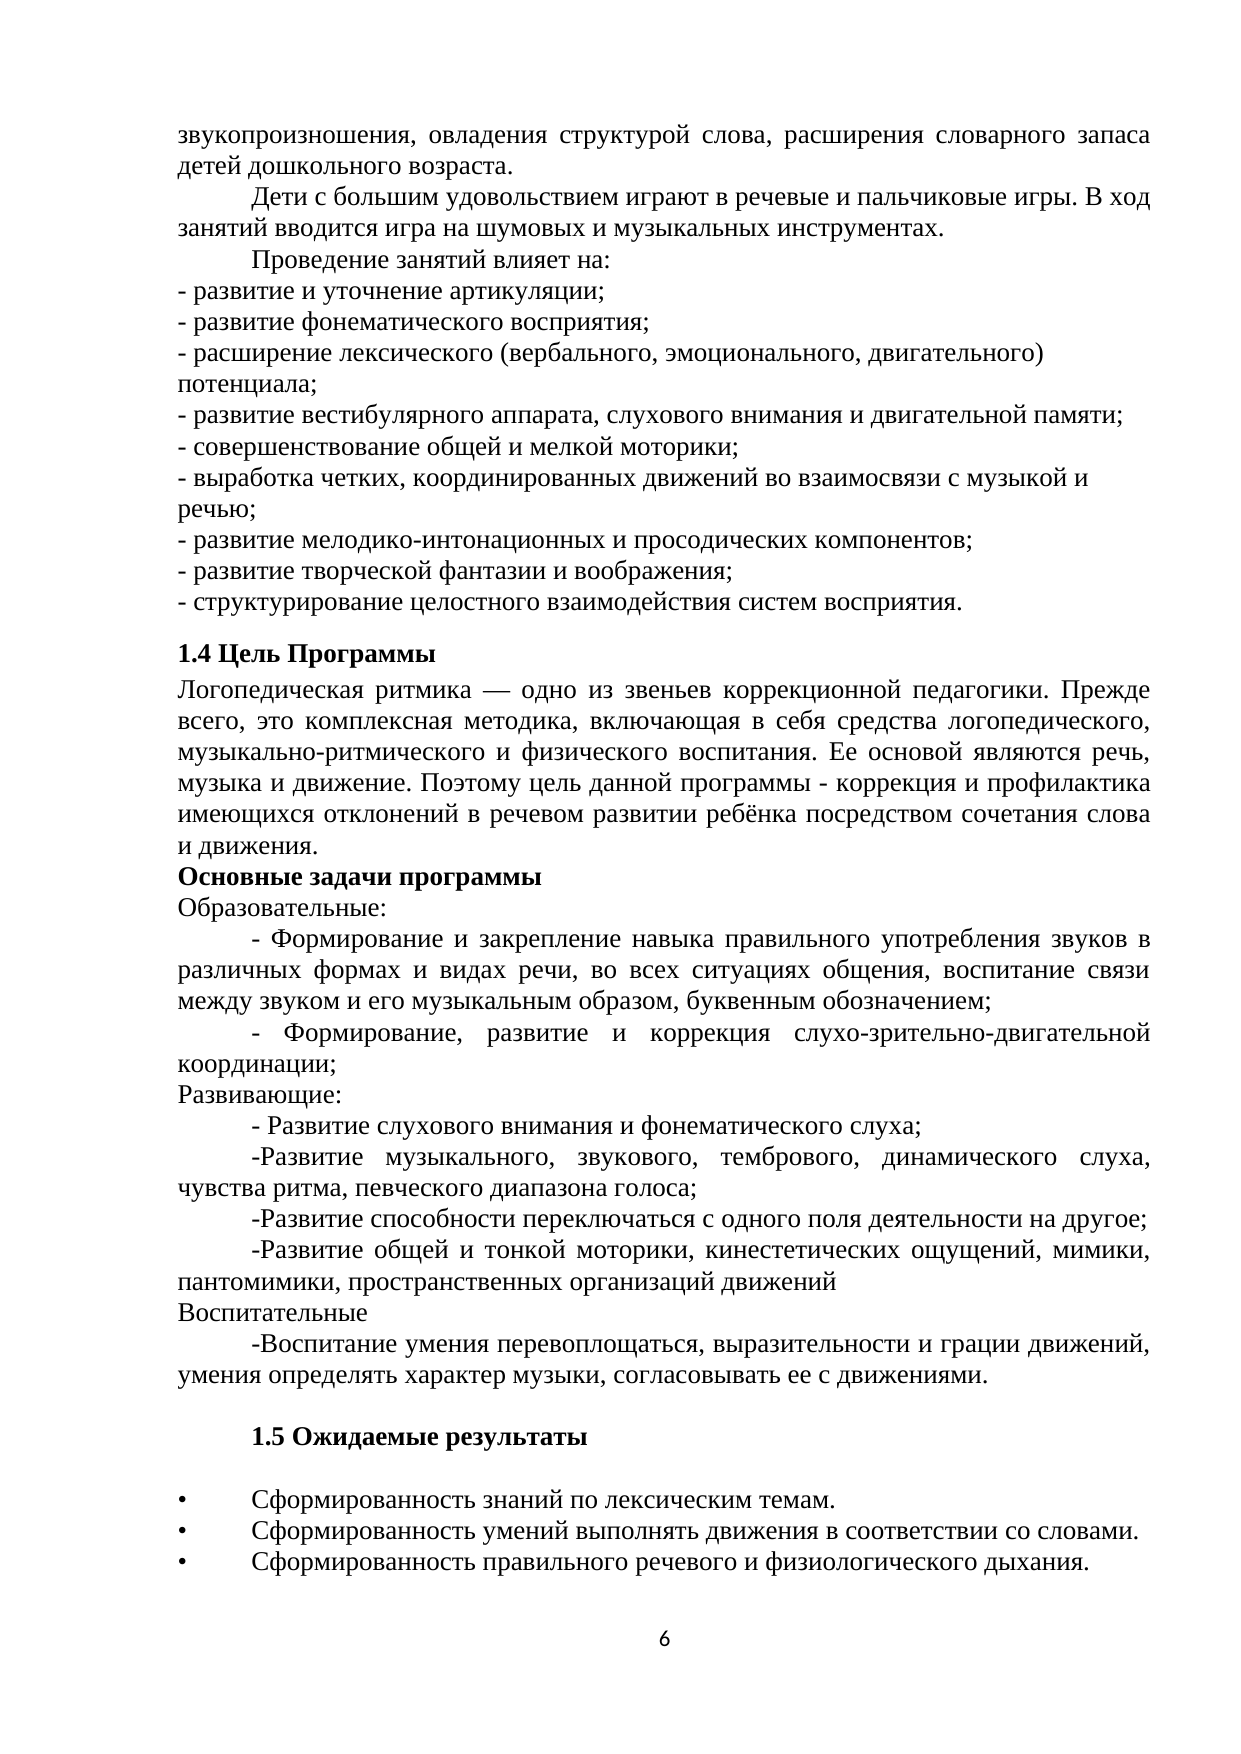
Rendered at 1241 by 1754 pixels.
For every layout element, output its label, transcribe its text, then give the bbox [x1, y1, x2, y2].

text Воспитательные [177, 1296, 1152, 1327]
text • Сформированность правильного речевого и физиологического дыхания. [177, 1545, 1152, 1576]
text Образовательные: [177, 891, 1152, 922]
text - развитие мелодико-интонационных и просодических компонентов; [177, 523, 1152, 554]
text - развитие творческой фантазии и воображения; [177, 554, 1152, 585]
text - развитие вестибулярного аппарата, слухового внимания и двигательной памяти; [177, 398, 1152, 429]
text -Развитие способности переключаться с одного поля деятельности на другое; [177, 1202, 1152, 1234]
text - выработка четких, координированных движений во взаимосвязи с музыкой и речью; [177, 461, 1152, 523]
text - Развитие слухового внимания и фонематического слуха; [177, 1109, 1152, 1140]
text - развитие и уточнение артикуляции; [177, 274, 1152, 305]
text - структурирование целостного взаимодействия систем восприятия. [177, 585, 1152, 616]
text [177, 118, 1152, 180]
text - совершенствование общей и мелкой моторики; [177, 429, 1152, 461]
text -Развитие общей и тонкой моторики, кинестетических ощущений, мимики, пантомимики, пространственных организаций движений [177, 1234, 1152, 1296]
text Логопедическая ритмика — одно из звеньев коррекционной педагогики. Прежде всего, это комплексная методика, включающая в себя средства логопедического, музыкально-ритмического и физического воспитания. Ее основой являются речь, музыка и движение. Поэтому цель данной программы - коррекция и профилактика имеющихся отклонений в речевом развитии ребёнка посредством сочетания слова и движения. [177, 673, 1152, 860]
text Проведение занятий влияет на: [177, 243, 1152, 274]
text -Воспитание умения перевоплощаться, выразительности и грации движений, умения определять характер музыки, согласовывать ее с движениями. [177, 1327, 1152, 1389]
text Развивающие: [177, 1078, 1152, 1109]
text - Формирование, развитие и коррекция слухо-зрительно-двигательной координации; [177, 1016, 1152, 1078]
text - развитие фонематического восприятия; [177, 305, 1152, 336]
text - расширение лексического (вербального, эмоционального, двигательного) потенциала; [177, 336, 1152, 398]
text • Сформированность знаний по лексическим темам. [177, 1483, 1152, 1514]
subtitle 1.4 Цель Программы [177, 637, 1152, 668]
text • Сформированность умений выполнять движения в соответствии со словами. [177, 1514, 1152, 1545]
text -Развитие музыкального, звукового, тембрового, динамического слуха, чувства ритма, певческого диапазона голоса; [177, 1140, 1152, 1202]
text Основные задачи программы [177, 860, 1152, 891]
text 1.5 Ожидаемые результаты [177, 1421, 1152, 1452]
text - Формирование и закрепление навыка правильного употребления звуков в различных формах и видах речи, во всех ситуациях общения, воспитание связи между звуком и его музыкальным образом, буквенным обозначением; [177, 922, 1152, 1016]
text Дети с большим удовольствием играют в речевые и пальчиковые игры. В ход занятий вводится игра на шумовых и музыкальных инструментах. [177, 180, 1152, 243]
